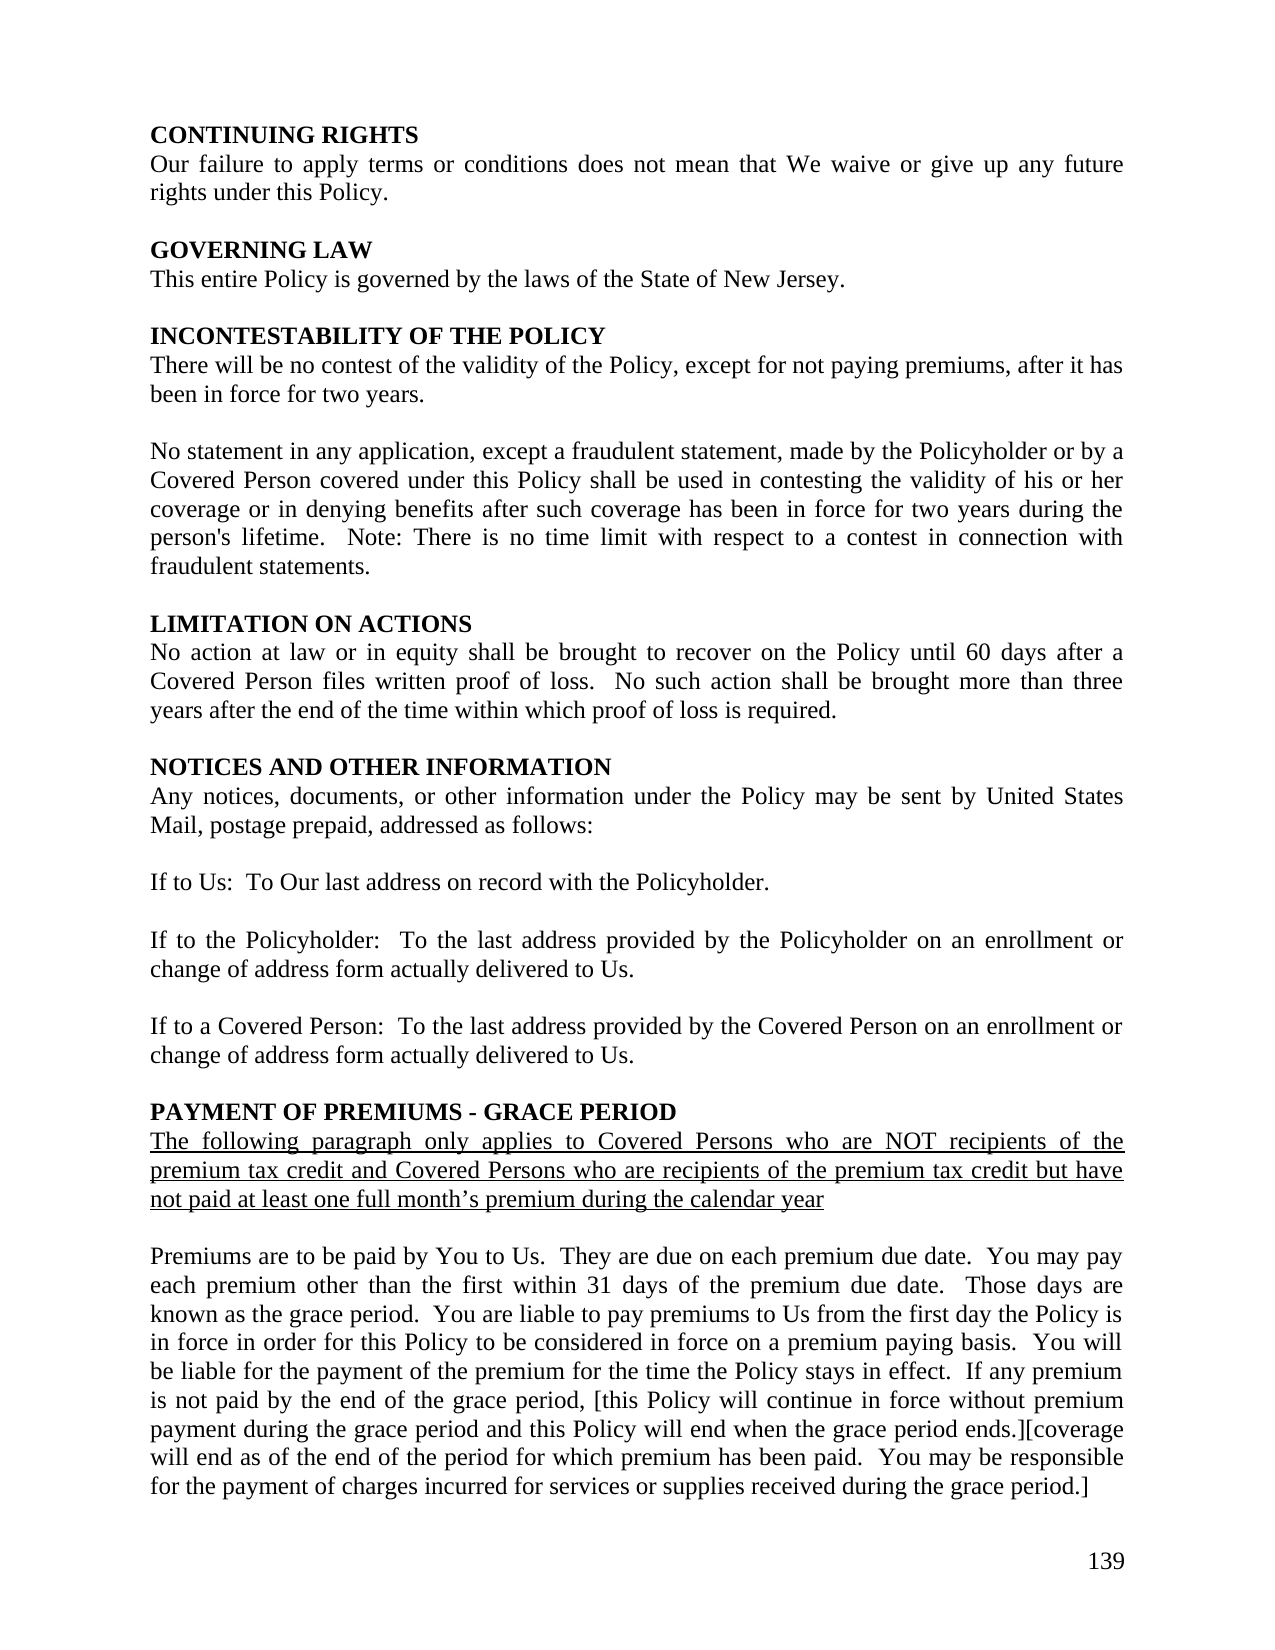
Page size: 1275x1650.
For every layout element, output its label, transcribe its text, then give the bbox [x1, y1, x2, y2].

text Our failure to apply terms or conditions does not mean that We waive or give up any future rights under this Policy. [150, 149, 1125, 206]
text NOTICES AND OTHER INFORMATION [150, 752, 1125, 781]
text CONTINUING RIGHTS [150, 120, 1125, 149]
text No statement in any application, except a fraudulent statement, made by the Policyholder or by a Covered Person covered under this Policy shall be used in contesting the validity of his or her coverage or in denying benefits after such coverage has been in force for two years during the person's lifetime. Note: There is no time limit with respect to a contest in connection with fraudulent statements. [150, 436, 1125, 580]
text Premiums are to be paid by You to Us. They are due on each premium due date. You may pay each premium other than the first within 31 days of the premium due date. Those days are known as the grace period. You are liable to pay premiums to Us from the first day the Policy is in force in order for this Policy to be considered in force on a premium paying basis. You will be liable for the payment of the premium for the time the Policy stays in effect. If any premium is not paid by the end of the grace period, [this Policy will continue in force without premium payment during the grace period and this Policy will end when the grace period ends.][coverage will end as of the end of the period for which premium has been paid. You may be responsible for the payment of charges incurred for services or supplies received during the grace period.] [150, 1241, 1125, 1500]
text LIMITATION ON ACTIONS [150, 609, 1125, 637]
text No action at law or in equity shall be brought to recover on the Policy until 60 days after a Covered Person files written proof of loss. No such action shall be brought more than three years after the end of the time within which proof of loss is required. [150, 637, 1125, 724]
text There will be no contest of the validity of the Policy, except for not paying premiums, after it has been in force for two years. [150, 350, 1125, 407]
text PAYMENT OF PREMIUMS - GRACE PERIOD [150, 1097, 1125, 1126]
text The following paragraph only applies to Covered Persons who are NOT recipients of the premium tax credit and Covered Persons who are recipients of the premium tax credit but have not paid at least one full month’s premium during the calendar year [150, 1126, 1125, 1151]
text INCONTESTABILITY OF THE POLICY [150, 321, 1125, 350]
text If to Us: To Our last address on record with the Policyholder. [150, 867, 1125, 896]
text Any notices, documents, or other information under the Policy may be sent by United States Mail, postage prepaid, addressed as follows: [150, 781, 1125, 839]
text This entire Policy is governed by the laws of the State of . [150, 264, 1125, 292]
text If to a Covered Person: To the last address provided by the Covered Person on an enrollment or change of address form actually delivered to Us. [150, 1011, 1125, 1069]
text If to the Policyholder: To the last address provided by the Policyholder on an enrollment or change of address form actually delivered to Us. [150, 925, 1125, 982]
text GOVERNING LAW [150, 235, 1125, 264]
text The following paragraph only applies to Covered Persons who are NOT recipients of the premium tax credit and Covered Persons who are recipients of the premium tax credit but have not paid at least one full month’s premium during the calendar year [150, 1153, 1125, 1212]
